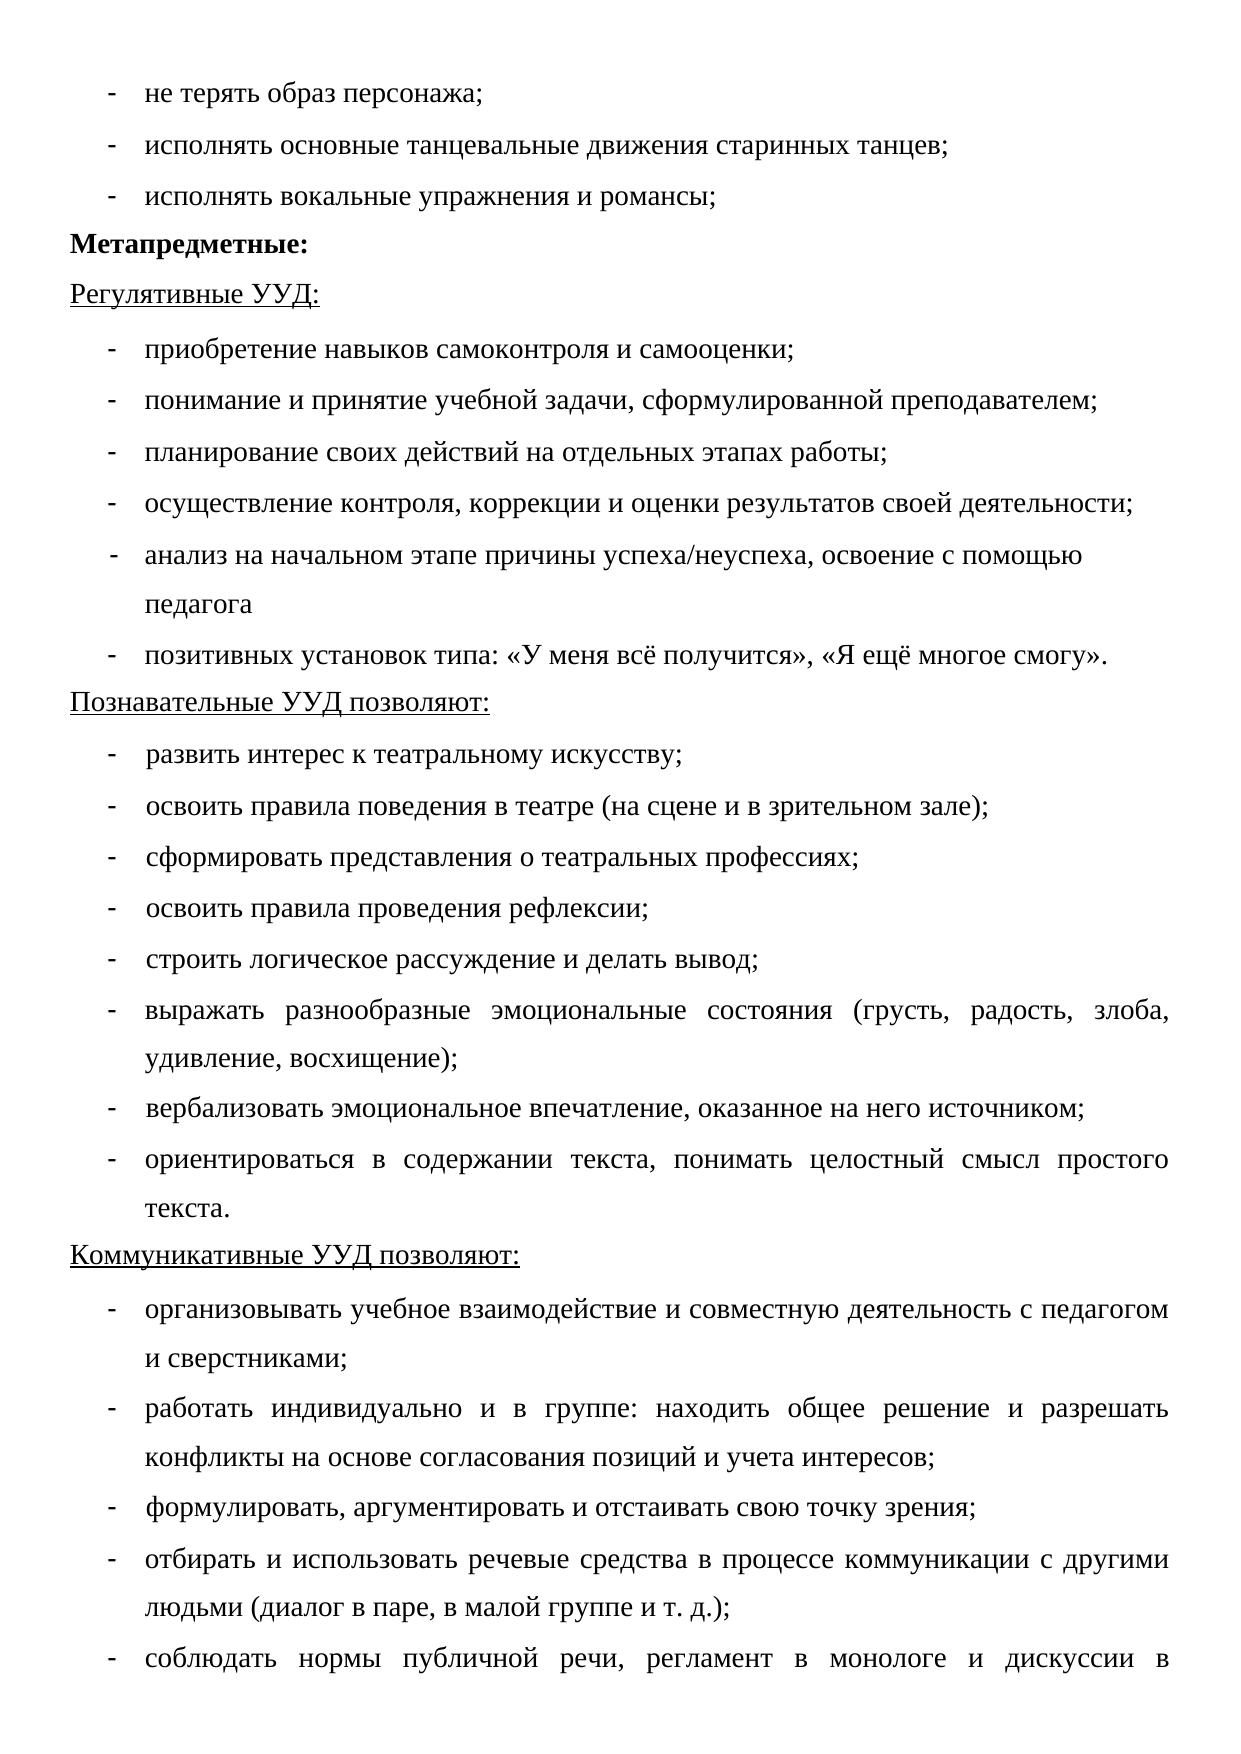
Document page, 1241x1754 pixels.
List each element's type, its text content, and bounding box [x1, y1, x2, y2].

list сформировать представления о театральных профессиях; [69, 835, 1170, 875]
list строить логическое рассуждение и делать вывод; [69, 937, 1170, 977]
text Коммуникативные УУД позволяют: [69, 1237, 1170, 1270]
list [107, 1636, 1170, 1676]
list отбирать и использовать речевые средства в процессе коммуникации с другими людьми (диалог в паре, в малой группе и т. д.); [107, 1537, 1170, 1623]
text Познавательные УУД позволяют: [69, 684, 1170, 718]
list вербализовать эмоциональное впечатление, оказанное на него источником; [69, 1086, 1170, 1126]
list не терять образ персонажа; [69, 72, 1170, 111]
list понимание и принятие учебной задачи, сформулированной преподавателем; [69, 378, 1170, 418]
list формулировать, аргументировать и отстаивать свою точку зрения; [69, 1486, 1170, 1525]
list позитивных установок типа: «У меня всё получится», «Я ещё многое смогу». [69, 633, 1170, 673]
list осуществление контроля, коррекции и оценки результатов своей деятельности; [69, 482, 1170, 521]
text Метапредметные: [69, 226, 1170, 260]
list исполнять вокальные упражнения и романсы; [69, 175, 1170, 214]
list развить интерес к театральному искусству; [69, 733, 1170, 772]
text Регулятивные УУД: [69, 277, 1170, 310]
list освоить правила поведения в театре (на сцене и в зрительном зале); [69, 784, 1170, 823]
list приобретение навыков самоконтроля и самооценки; [69, 327, 1170, 367]
list организовывать учебное взаимодействие и совместную деятельность с педагогом и сверстниками; [107, 1287, 1170, 1373]
list анализ на начальном этапе причины успеха/неуспеха, освоение с помощью педагога [109, 533, 1170, 620]
list работать индивидуально и в группе: находить общее решение и разрешать конфликты на основе согласования позиций и учета интересов; [107, 1386, 1170, 1473]
list выражать разнообразные эмоциональные состояния (грусть, радость, злоба, удивление, восхищение); [107, 988, 1170, 1074]
list исполнять основные танцевальные движения старинных танцев; [69, 123, 1170, 163]
list освоить правила проведения рефлексии; [69, 886, 1170, 926]
list планирование своих действий на отдельных этапах работы; [69, 430, 1170, 470]
list ориентироваться в содержании текста, понимать целостный смысл простого текста. [107, 1138, 1170, 1224]
